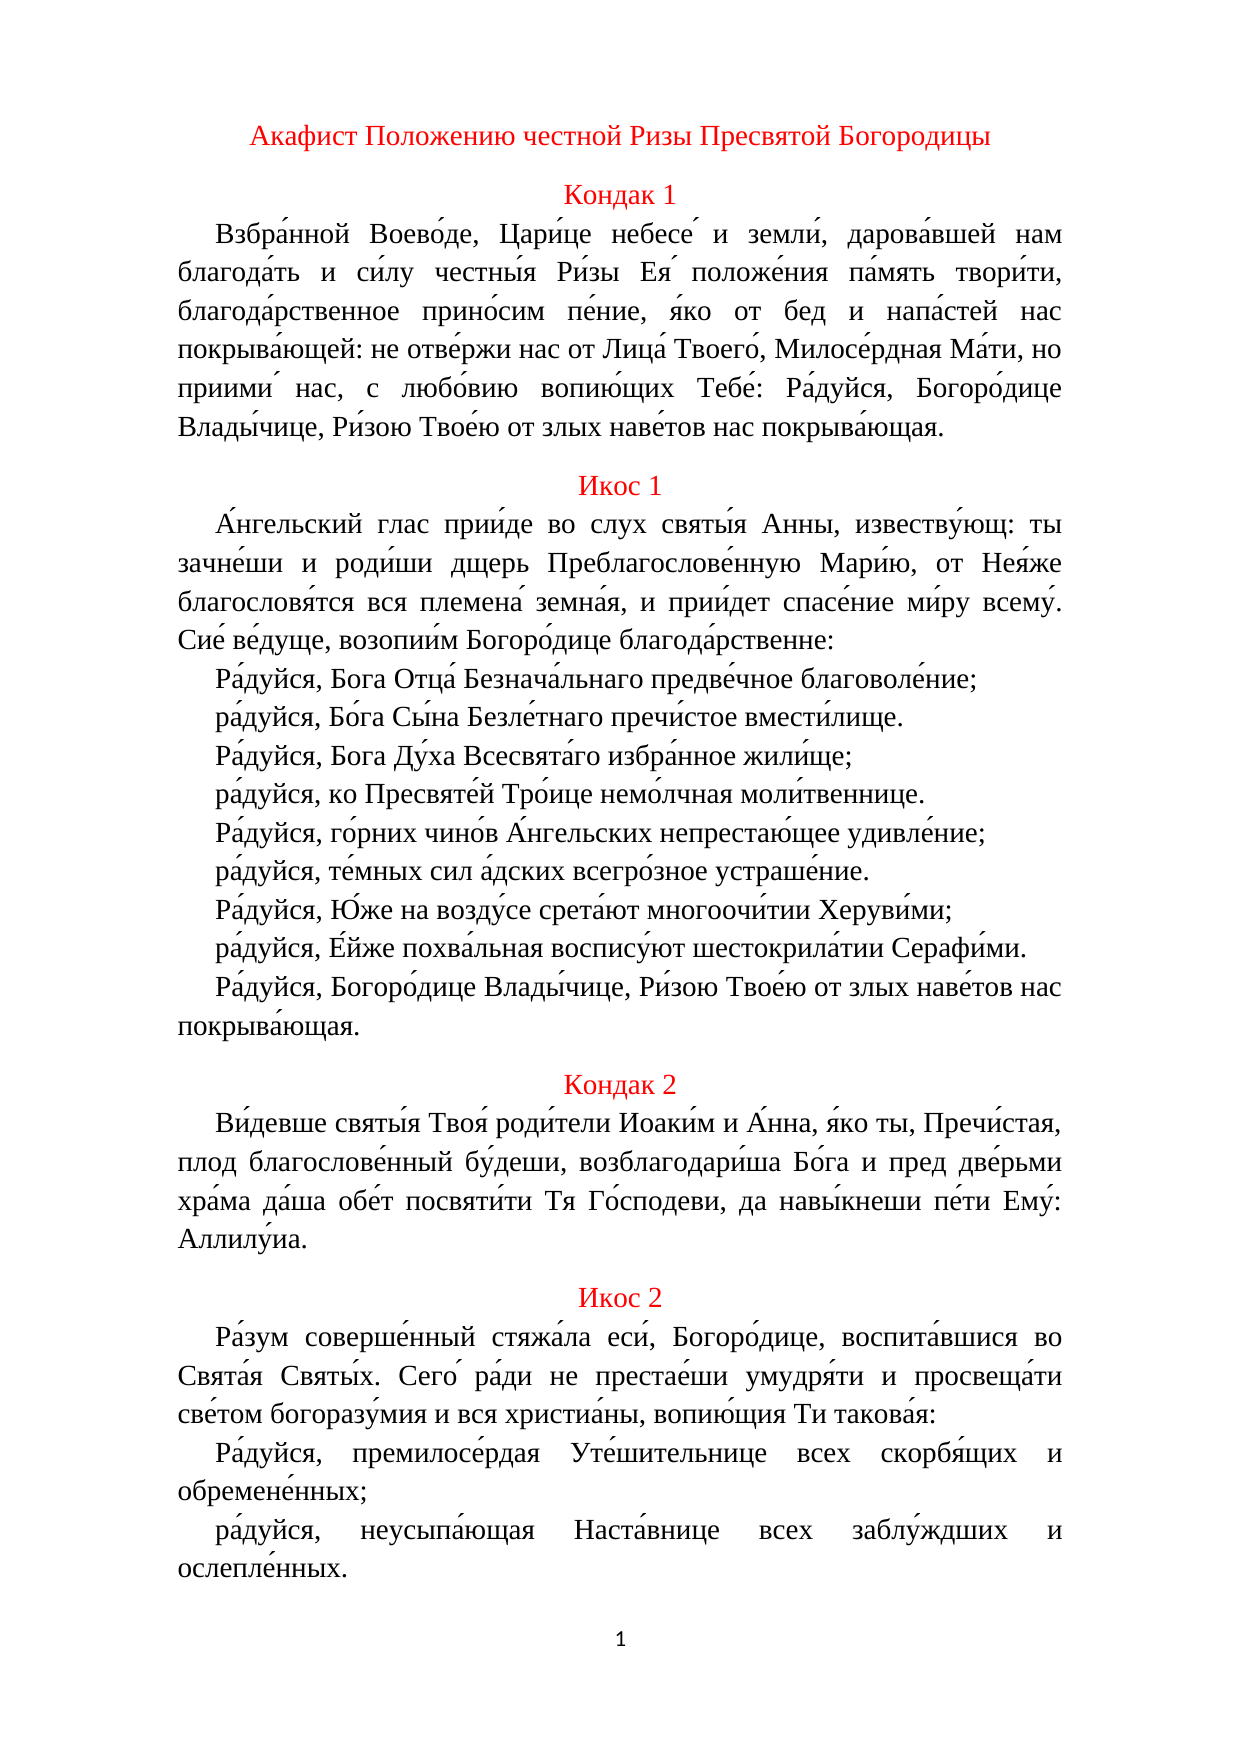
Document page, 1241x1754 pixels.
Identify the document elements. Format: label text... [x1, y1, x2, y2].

text А́нгельский глас прии́де во слух святы́я Анны, известву́ющ: ты зачне́ши и роди́ши дщерь Преблагослове́нную Мари́ю, от Нея́же благословя́тся вся племена́ земна́я, и прии́дет спасе́ние ми́ру всему́. Сие́ ве́дуще, возопии́м Богоро́дице благода́рственне: [177, 507, 1063, 656]
text ра́дуйся, Бо́га Сы́на Безле́тнаго пречи́стое вмести́лище. [177, 699, 1063, 733]
text Ра́дуйся, Ю́же на возду́се срета́ют многоочи́тии Херуви́ми; [177, 892, 1063, 926]
text Ра́зум соверше́нный стяжа́ла еси́, Богоро́дице, воспита́вшися во Свята́я Святы́х. Сего́ ра́ди не престае́ши умудря́ти и просвеща́ти све́том богоразу́мия и вся христиа́ны, вопию́щия Ти такова́я: [177, 1319, 1063, 1430]
text Ра́дуйся, Богоро́дице Влады́чице, Ри́зою Твое́ю от злых наве́тов нас покрыва́ющая. [177, 969, 1063, 1041]
text ра́дуйся, Е́йже похва́льная воспису́ют шестокрила́тии Серафи́ми. [177, 931, 1063, 964]
text Кондак 2 [177, 1067, 1063, 1101]
text Ра́дуйся, премилосе́рдая Уте́шительнице всех скорбя́щих и обремене́нных; [177, 1435, 1063, 1507]
text Акафист Положению честной Ризы Пресвятой Богородицы [177, 118, 1063, 152]
text Ра́дуйся, Бога Отца́ Безнача́льнаго предве́чное благоволе́ние; [177, 661, 1063, 694]
text ра́дуйся, неусыпа́ющая Наста́внице всех заблу́ждших и ослепле́нных. [177, 1512, 1063, 1584]
text Кондак 1 [177, 177, 1063, 211]
text Взбра́нной Воево́де, Цари́це небесе́ и земли́, дарова́вшей нам благода́ть и си́лу честны́я Ри́зы Ея́ положе́ния па́мять твори́ти, благода́рственное прино́сим пе́ние, я́ко от бед и напа́стей нас покрыва́ющей: не отве́ржи нас от Лица́ Твоего́, Милосе́рдная Ма́ти, но приими́ нас, с любо́вию вопию́щих Тебе́: Ра́дуйся, Богоро́дице Влады́чице, Ри́зою Твое́ю от злых наве́тов нас покрыва́ющая. [177, 216, 1063, 442]
text Икос 1 [177, 468, 1063, 502]
text ра́дуйся, те́мных сил а́дских всегро́зное устраше́ние. [177, 853, 1063, 887]
text Ра́дуйся, Бога Ду́ха Всесвята́го избра́нное жили́ще; [177, 738, 1063, 771]
text ра́дуйся, ко Пресвяте́й Тро́ице немо́лчная моли́твеннице. [177, 776, 1063, 810]
text Ви́девше святы́я Твоя́ роди́тели Иоаки́м и А́нна, я́ко ты, Пречи́стая, плод благослове́нный бу́деши, возблагодари́ша Бо́га и пред две́рьми хра́ма да́ша обе́т посвяти́ти Тя Го́сподеви, да навы́кнеши пе́ти Ему́: Аллилу́иа. [177, 1106, 1063, 1255]
text Ра́дуйся, го́рних чино́в А́нгельских непрестаю́щее удивле́ние; [177, 815, 1063, 848]
text Икос 2 [177, 1281, 1063, 1314]
